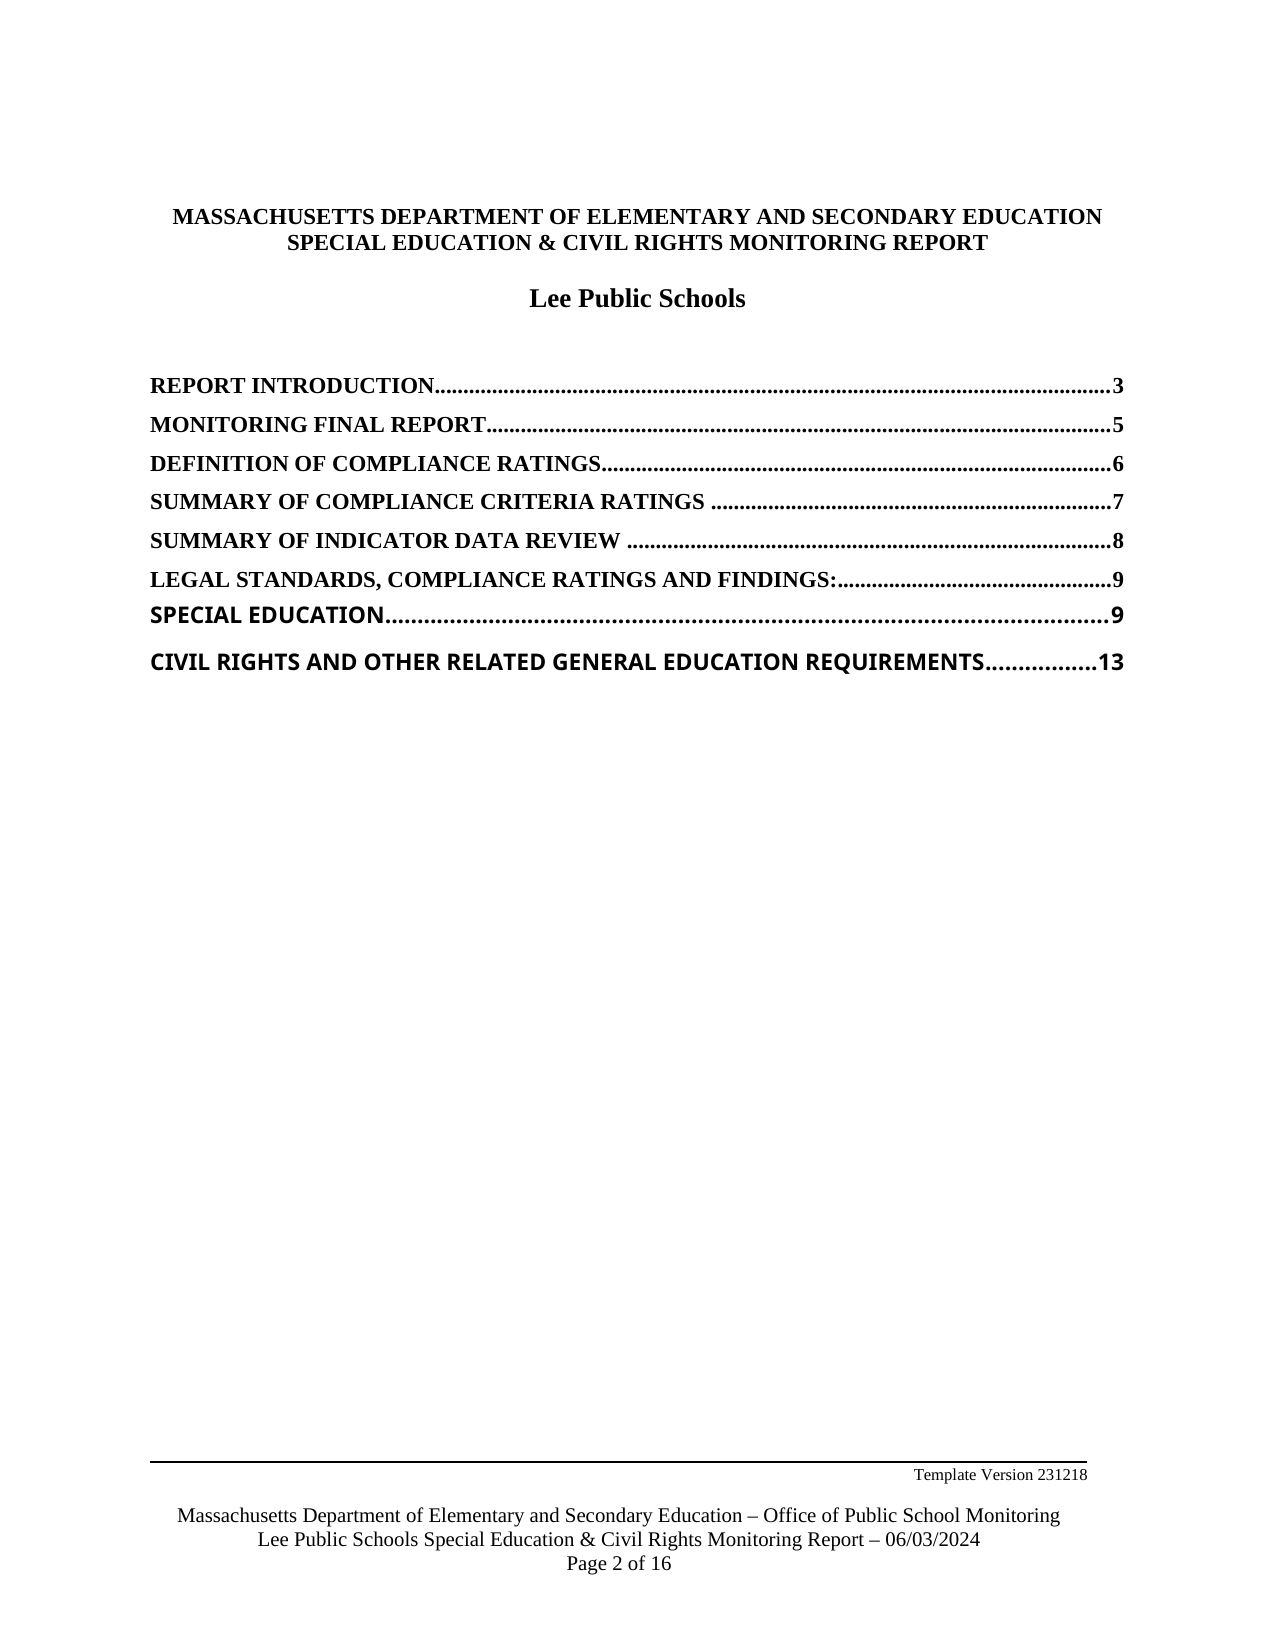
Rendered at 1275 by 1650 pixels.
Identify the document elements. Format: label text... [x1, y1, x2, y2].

text MASSACHUSETTS DEPARTMENT OF ELEMENTARY AND SECONDARY EDUCATION [150, 203, 1125, 229]
text LEGAL STANDARDS, COMPLIANCE RATINGS AND FINDINGS: 9 [150, 566, 1125, 592]
text MONITORING FINAL REPORT 5 [150, 411, 1125, 437]
text REPORT INTRODUCTION 3 [150, 372, 1125, 398]
text SPECIAL EDUCATION 9 [150, 599, 1125, 630]
text Lee Public Schools [150, 282, 1125, 313]
text DEFINITION OF COMPLIANCE RATINGS 6 [150, 449, 1125, 476]
text SUMMARY OF COMPLIANCE CRITERIA RATINGS 7 [150, 488, 1125, 515]
text CIVIL RIGHTS AND OTHER RELATED GENERAL EDUCATION REQUIREMENTS 13 [150, 646, 1125, 677]
text SPECIAL EDUCATION & CIVIL RIGHTS MONITORING REPORT [150, 229, 1125, 255]
text SUMMARY OF INDICATOR DATA REVIEW 8 [150, 527, 1125, 554]
